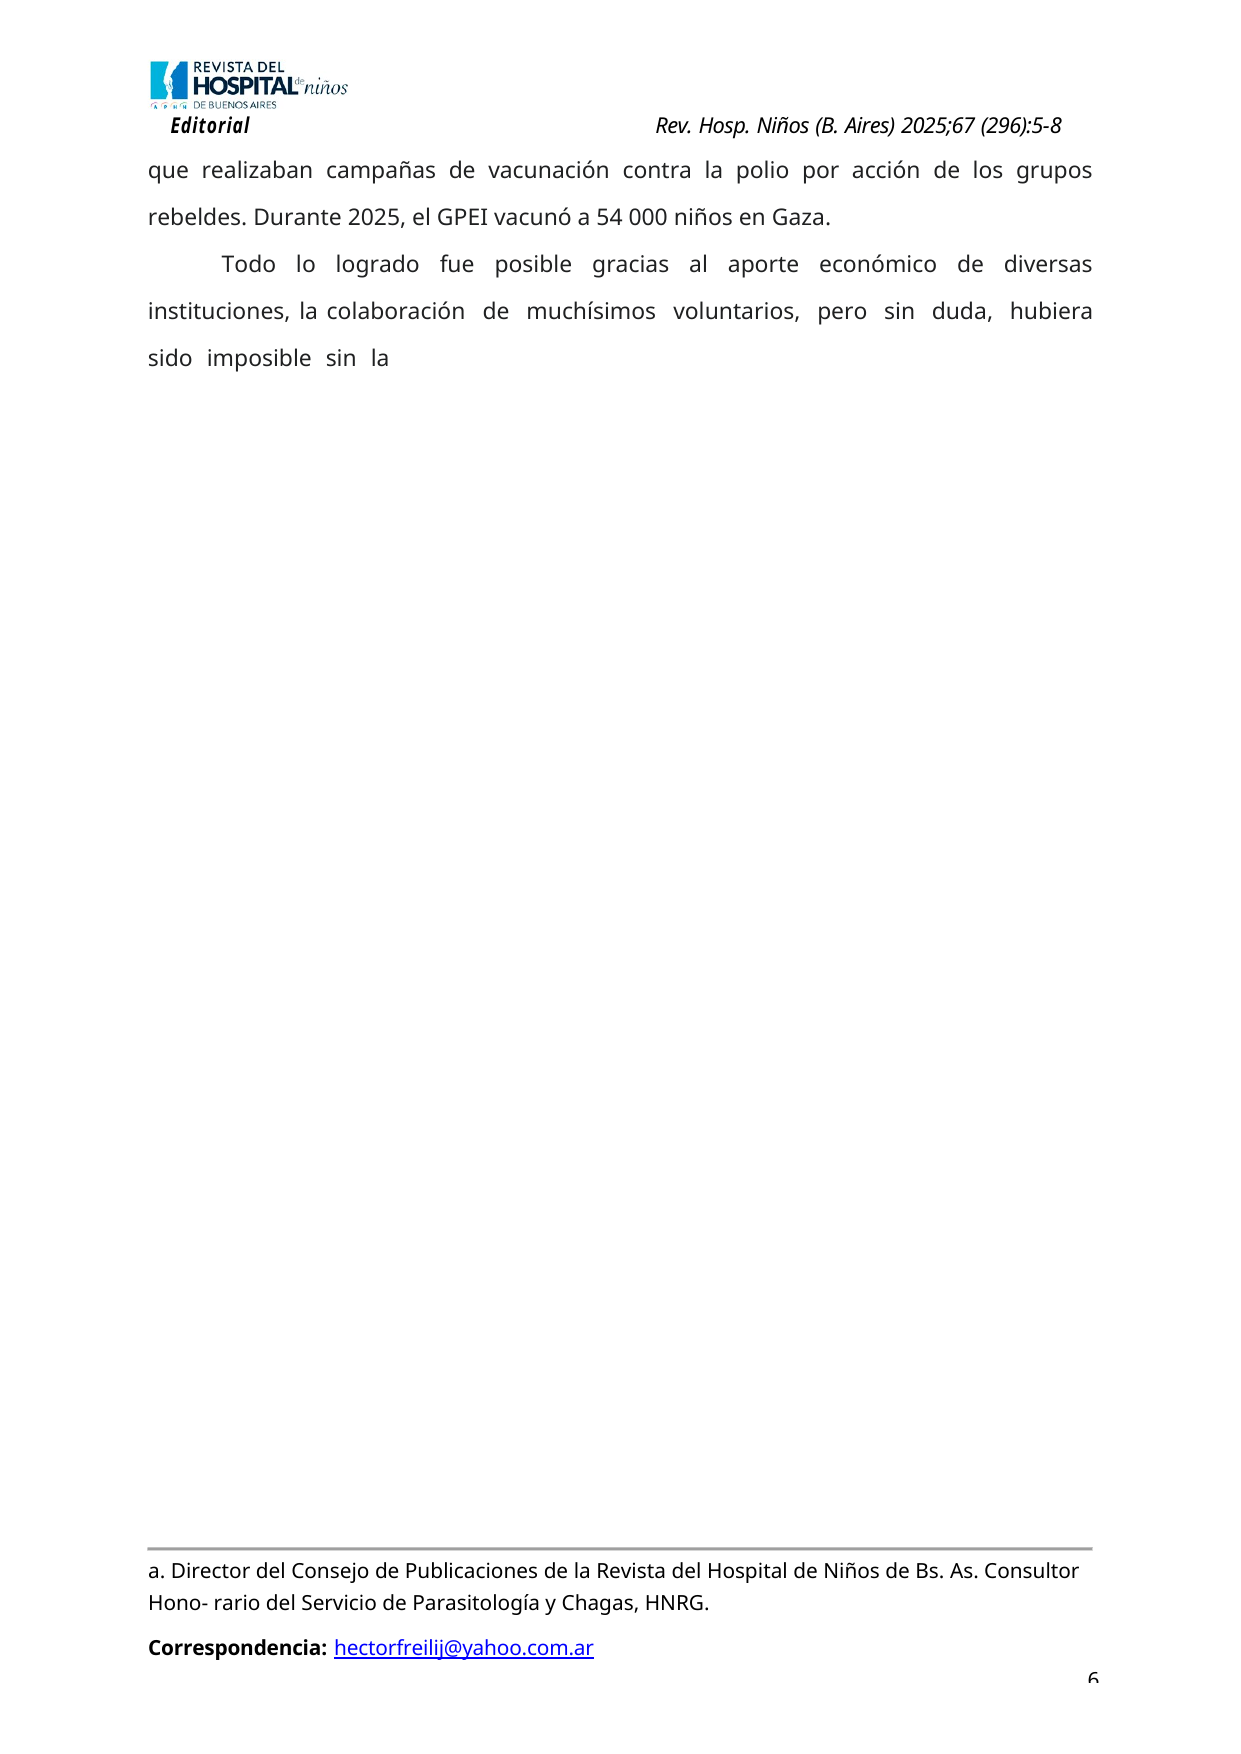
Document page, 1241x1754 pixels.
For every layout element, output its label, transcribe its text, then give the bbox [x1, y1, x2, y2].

text Todo lo logrado fue posible gracias al aporte económico de diversas instituciones, la colaboración de muchísimos voluntarios, pero sin duda, hubiera sido imposible sin la [148, 248, 1093, 373]
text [148, 154, 1093, 232]
picture [147, 59, 367, 111]
